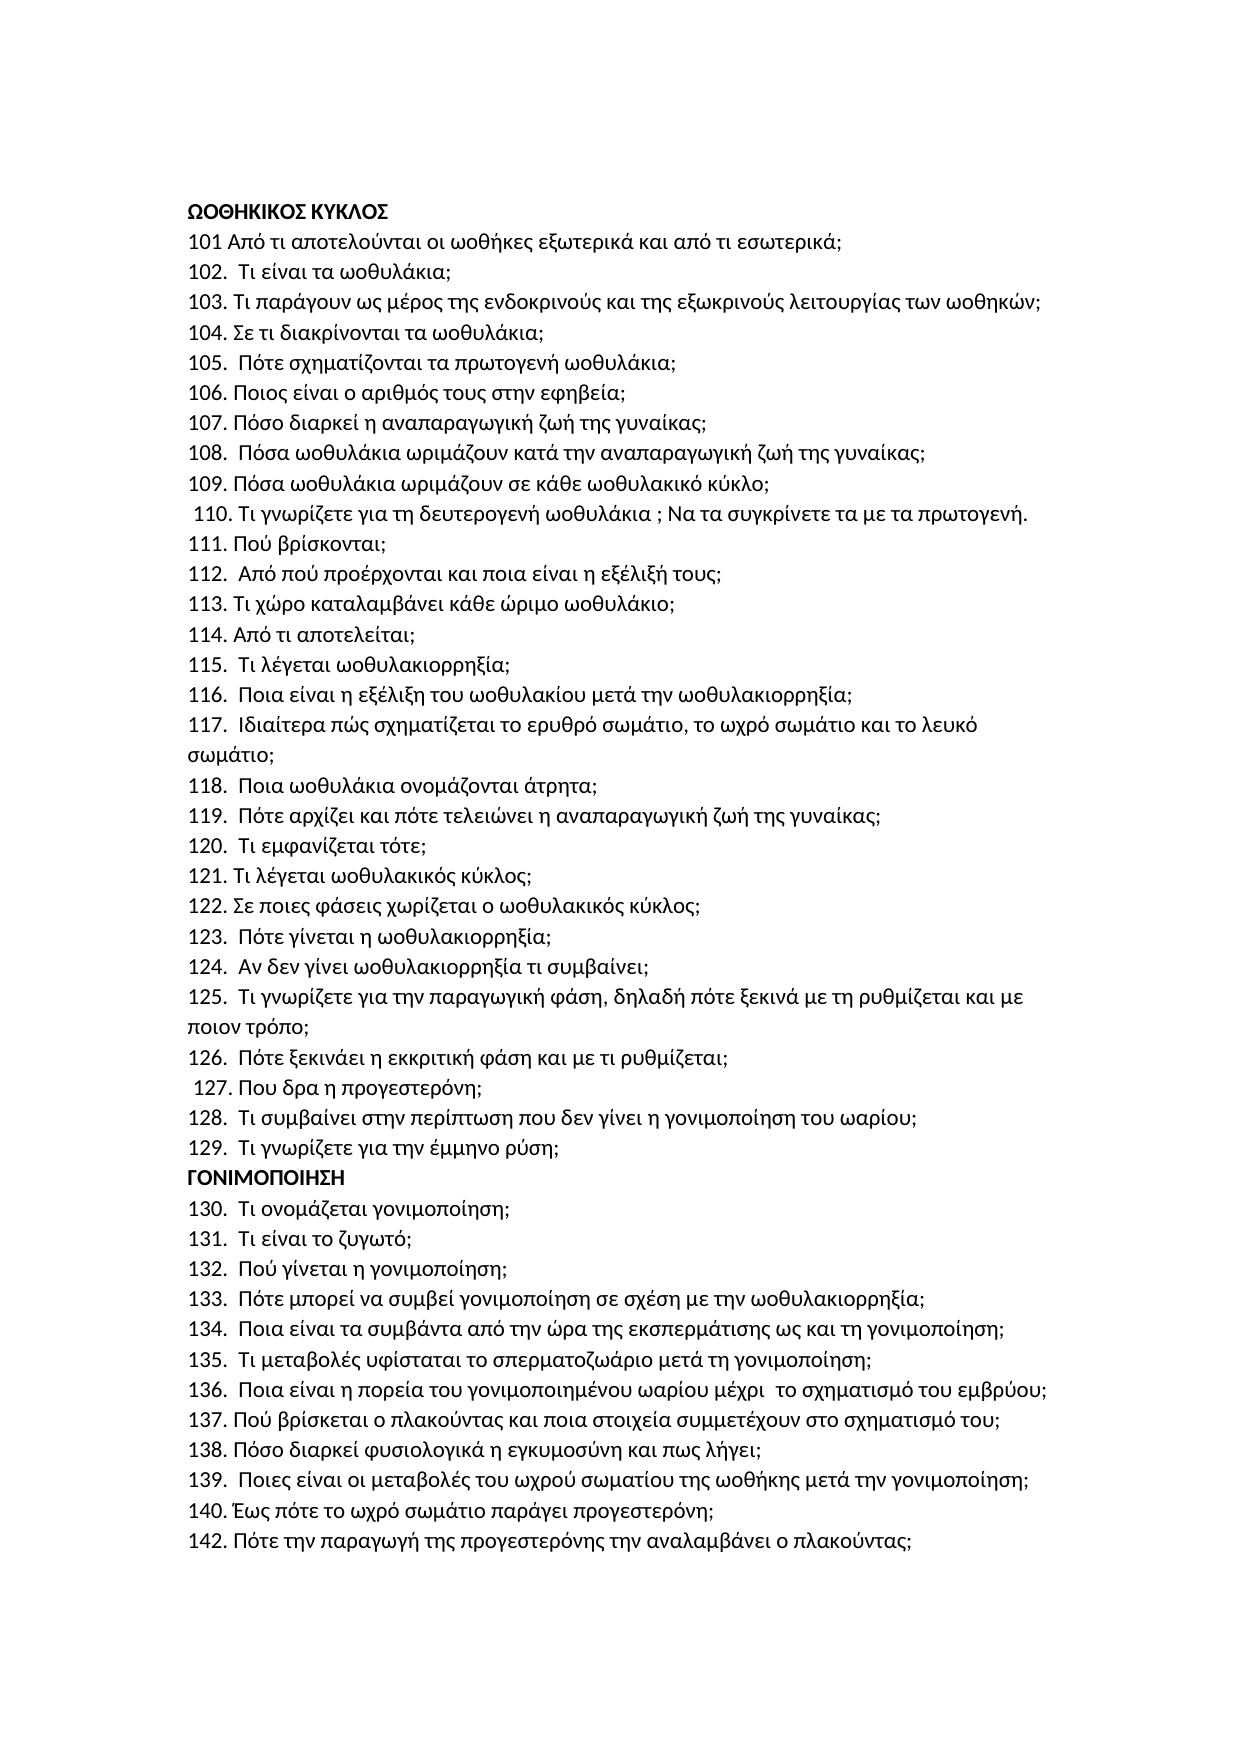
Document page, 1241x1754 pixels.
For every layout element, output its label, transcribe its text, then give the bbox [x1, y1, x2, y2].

text ΩΟΘΗΚΙΚΟΣ ΚΥΚΛΟΣ 101 Από τι αποτελούνται οι ωοθήκες εξωτερικά και από τι εσωτερικά; 102. Τι είναι τα ωοθυλάκια; 103. Τι παράγουν ως μέρος της ενδοκρινούς και της εξωκρινούς λειτουργίας των ωοθηκών; 104. Σε τι διακρίνονται τα ωοθυλάκια; 105. Πότε σχηματίζονται τα πρωτογενή ωοθυλάκια; 106. Ποιος είναι ο αριθμός τους στην εφηβεία; 107. Πόσο διαρκεί η αναπαραγωγική ζωή της γυναίκας; 108. Πόσα ωοθυλάκια ωριμάζουν κατά την αναπαραγωγική ζωή της γυναίκας; 109. Πόσα ωοθυλάκια ωριμάζουν σε κάθε ωοθυλακικό κύκλο; 110. Τι γνωρίζετε για τη δευτερογενή ωοθυλάκια ; Να τα συγκρίνετε τα με τα πρωτογενή. 111. Πού βρίσκονται; 112. Από πού προέρχονται και ποια είναι η εξέλιξή τους; 113. Τι χώρο καταλαμβάνει κάθε ώριμο ωοθυλάκιο; 114. Από τι αποτελείται; 115. Τι λέγεται ωοθυλακιορρηξία; 116. Ποια είναι η εξέλιξη του ωοθυλακίου μετά την ωοθυλακιορρηξία; 117. Ιδιαίτερα πώς σχηματίζεται το ερυθρό σωμάτιο, το ωχρό σωμάτιο και το λευκό σωμάτιο; 118. Ποια ωοθυλάκια ονομάζονται άτρητα; 119. Πότε αρχίζει και πότε τελειώνει η αναπαραγωγική ζωή της γυναίκας; 120. Τι εμφανίζεται τότε; 121. Τι λέγεται ωοθυλακικός κύκλος; 122. Σε ποιες φάσεις χωρίζεται ο ωοθυλακικός κύκλος; 123. Πότε γίνεται η ωοθυλακιορρηξία; 124. Αν δεν γίνει ωοθυλακιορρηξία τι συμβαίνει; 125. Τι γνωρίζετε για την παραγωγική φάση, δηλαδή πότε ξεκινά με τη ρυθμίζεται και με ποιον τρόπο; 126. Πότε ξεκινάει η εκκριτική φάση και με τι ρυθμίζεται; 127. Που δρα η προγεστερόνη; 128. Τι συμβαίνει στην περίπτωση που δεν γίνει η γονιμοποίηση του ωαρίου; 129. Τι γνωρίζετε για την έμμηνο ρύση; ΓΟΝΙΜΟΠΟΙΗΣΗ 130. Τι ονομάζεται γονιμοποίηση; 131. Τι είναι το ζυγωτό; 132. Πού γίνεται η γονιμοποίηση; 133. Πότε μπορεί να συμβεί γονιμοποίηση σε σχέση με την ωοθυλακιορρηξία; 134. Ποια είναι τα συμβάντα από την ώρα της εκσπερμάτισης ως και τη γονιμοποίηση; 135. Τι μεταβολές υφίσταται το σπερματοζωάριο μετά τη γονιμοποίηση; 136. Ποια είναι η πορεία του γονιμοποιημένου ωαρίου μέχρι το σχηματισμό του εμβρύου; 137. Πού βρίσκεται ο πλακούντας και ποια στοιχεία συμμετέχουν στο σχηματισμό του; 138. Πόσο διαρκεί φυσιολογικά η εγκυμοσύνη και πως λήγει; 139. Ποιες είναι οι μεταβολές του ωχρού σωματίου της ωοθήκης μετά την γονιμοποίηση; 140. Έως πότε το ωχρό σωμάτιο παράγει προγεστερόνη; 142. Πότε την παραγωγή της προγεστερόνης την αναλαμβάνει ο πλακούντας; [187, 197, 1053, 1554]
